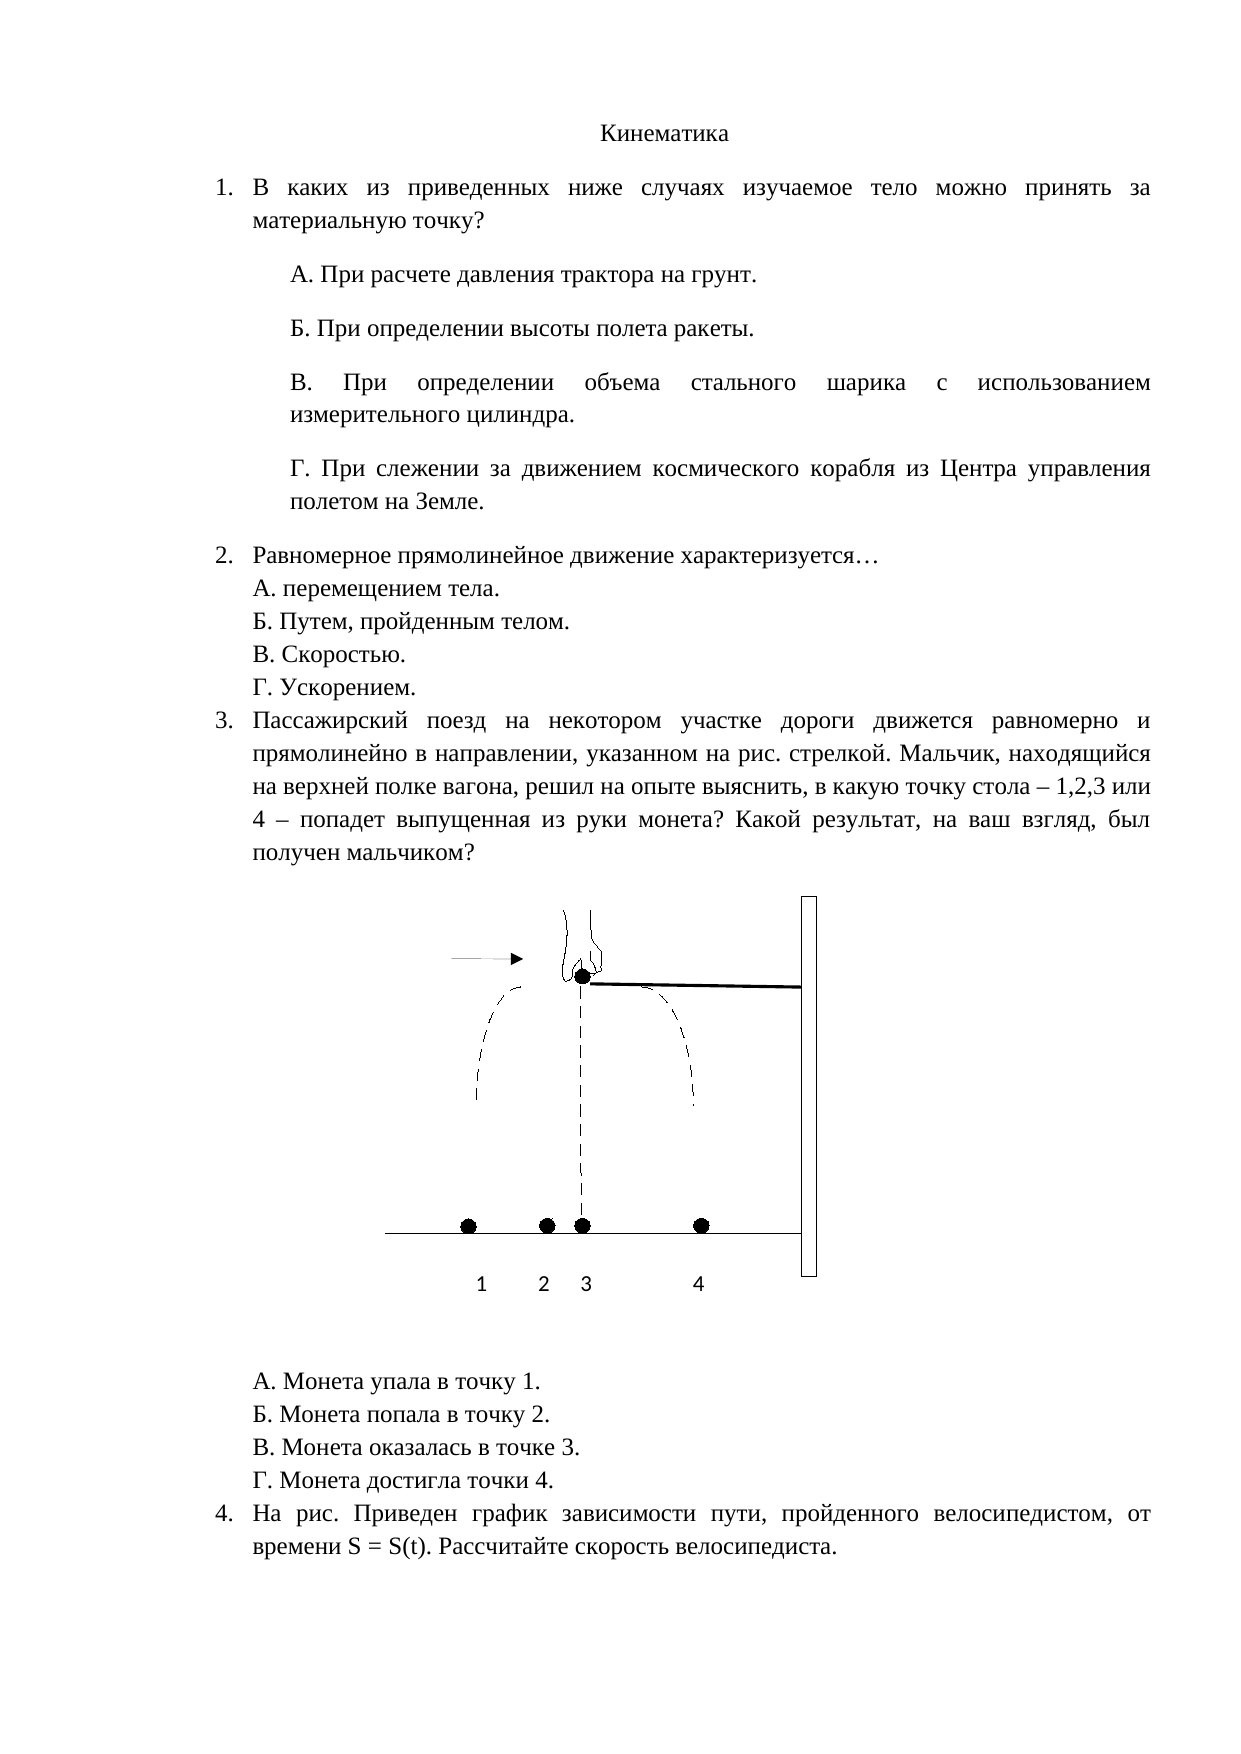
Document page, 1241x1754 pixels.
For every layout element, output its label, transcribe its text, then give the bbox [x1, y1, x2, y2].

list В. Скоростью. [252, 639, 1152, 668]
list Г. Ускорением. [252, 672, 1152, 701]
text Г. При слежении за движением космического корабля из Центра управления полетом на Земле. [290, 453, 1152, 515]
text В. При определении объема стального шарика с использованием измерительного цилиндра. [290, 367, 1152, 428]
text А. При расчете давления трактора на грунт. [290, 259, 1152, 288]
list А. перемещением тела. [252, 573, 1152, 602]
list В каких из приведенных ниже случаях изучаемое тело можно принять за материальную точку? [215, 172, 1152, 234]
list Пассажирский поезд на некотором участке дороги движется равномерно и прямолинейно в направлении, указанном на рис. стрелкой. Мальчик, находящийся на верхней полке вагона, решил на опыте выяснить, в какую точку стола – 1,2,3 или 4 – попадет выпущенная из руки монета? Какой результат, на ваш взгляд, был получен мальчиком? [215, 705, 1152, 866]
list В. Монета оказалась в точке 3. [252, 1432, 1152, 1461]
list Г. Монета достигла точки 4. [252, 1465, 1152, 1494]
list А. Монета упала в точку 1. [252, 1366, 1152, 1394]
list Б. Монета попала в точку 2. [252, 1399, 1152, 1428]
list На рис. Приведен график зависимости пути, пройденного велосипедистом, от времени S = S(t). Рассчитайте скорость велосипедиста. [215, 1498, 1152, 1560]
list Б. Путем, пройденным телом. [252, 606, 1152, 635]
text Б. При определении высоты полета ракеты. [290, 313, 1152, 341]
text Кинематика [177, 118, 1152, 147]
list Равномерное прямолинейное движение характеризуется… [215, 540, 1152, 569]
